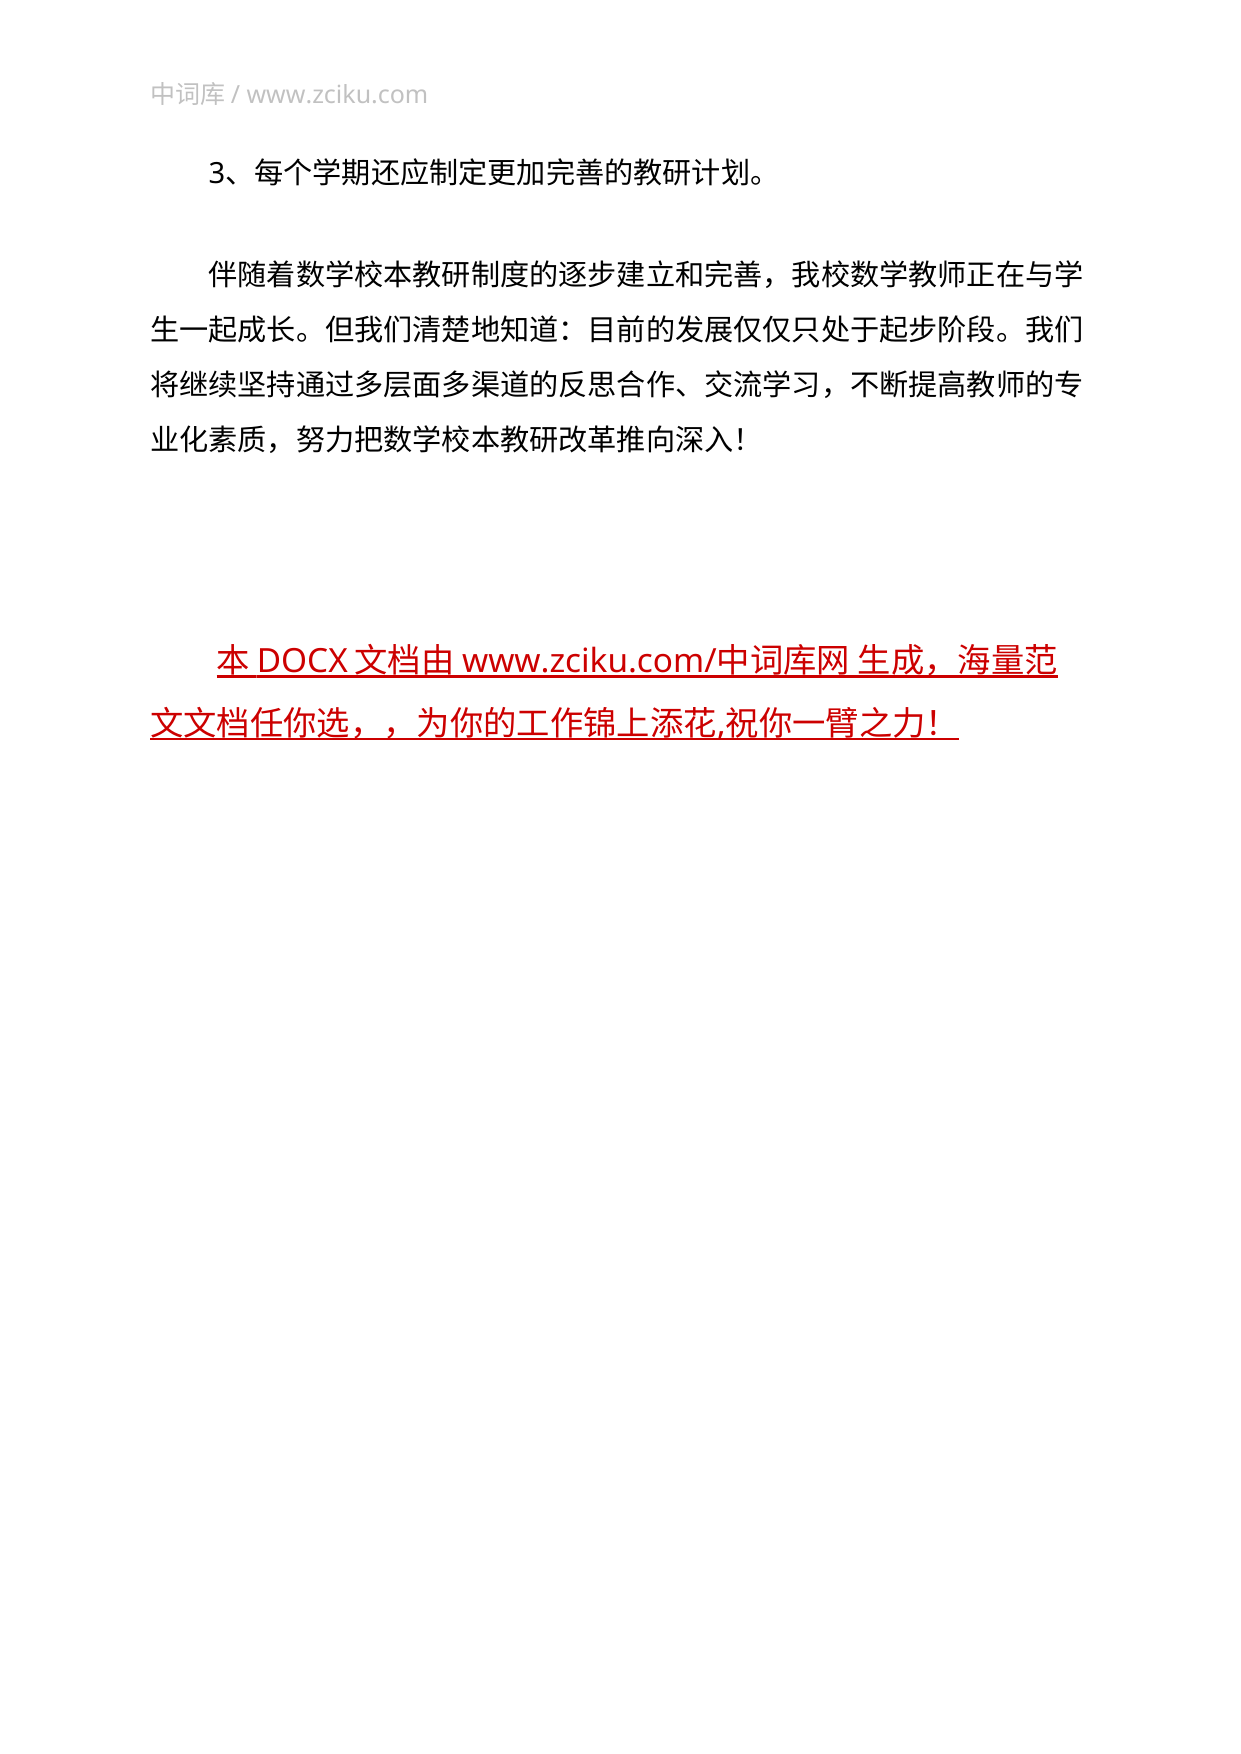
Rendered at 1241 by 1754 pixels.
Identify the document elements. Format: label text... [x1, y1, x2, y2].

text 本DOCX文档由 www.zciku.com/中词库网 生成，海量范文文档任你选，，为你的工作锦上添花,祝你一臂之力！ [150, 634, 1090, 745]
text 伴随着数学校本教研制度的逐步建立和完善，我校数学教师正在与学生一起成长。但我们清楚地知道：目前的发展仅仅只处于起步阶段。我们将继续坚持通过多层面多渠道的反思合作、交流学习，不断提高教师的专业化素质，努力把数学校本教研改革推向深入！ [150, 252, 1090, 459]
text 3、每个学期还应制定更加完善的教研计划。 [150, 150, 1090, 192]
